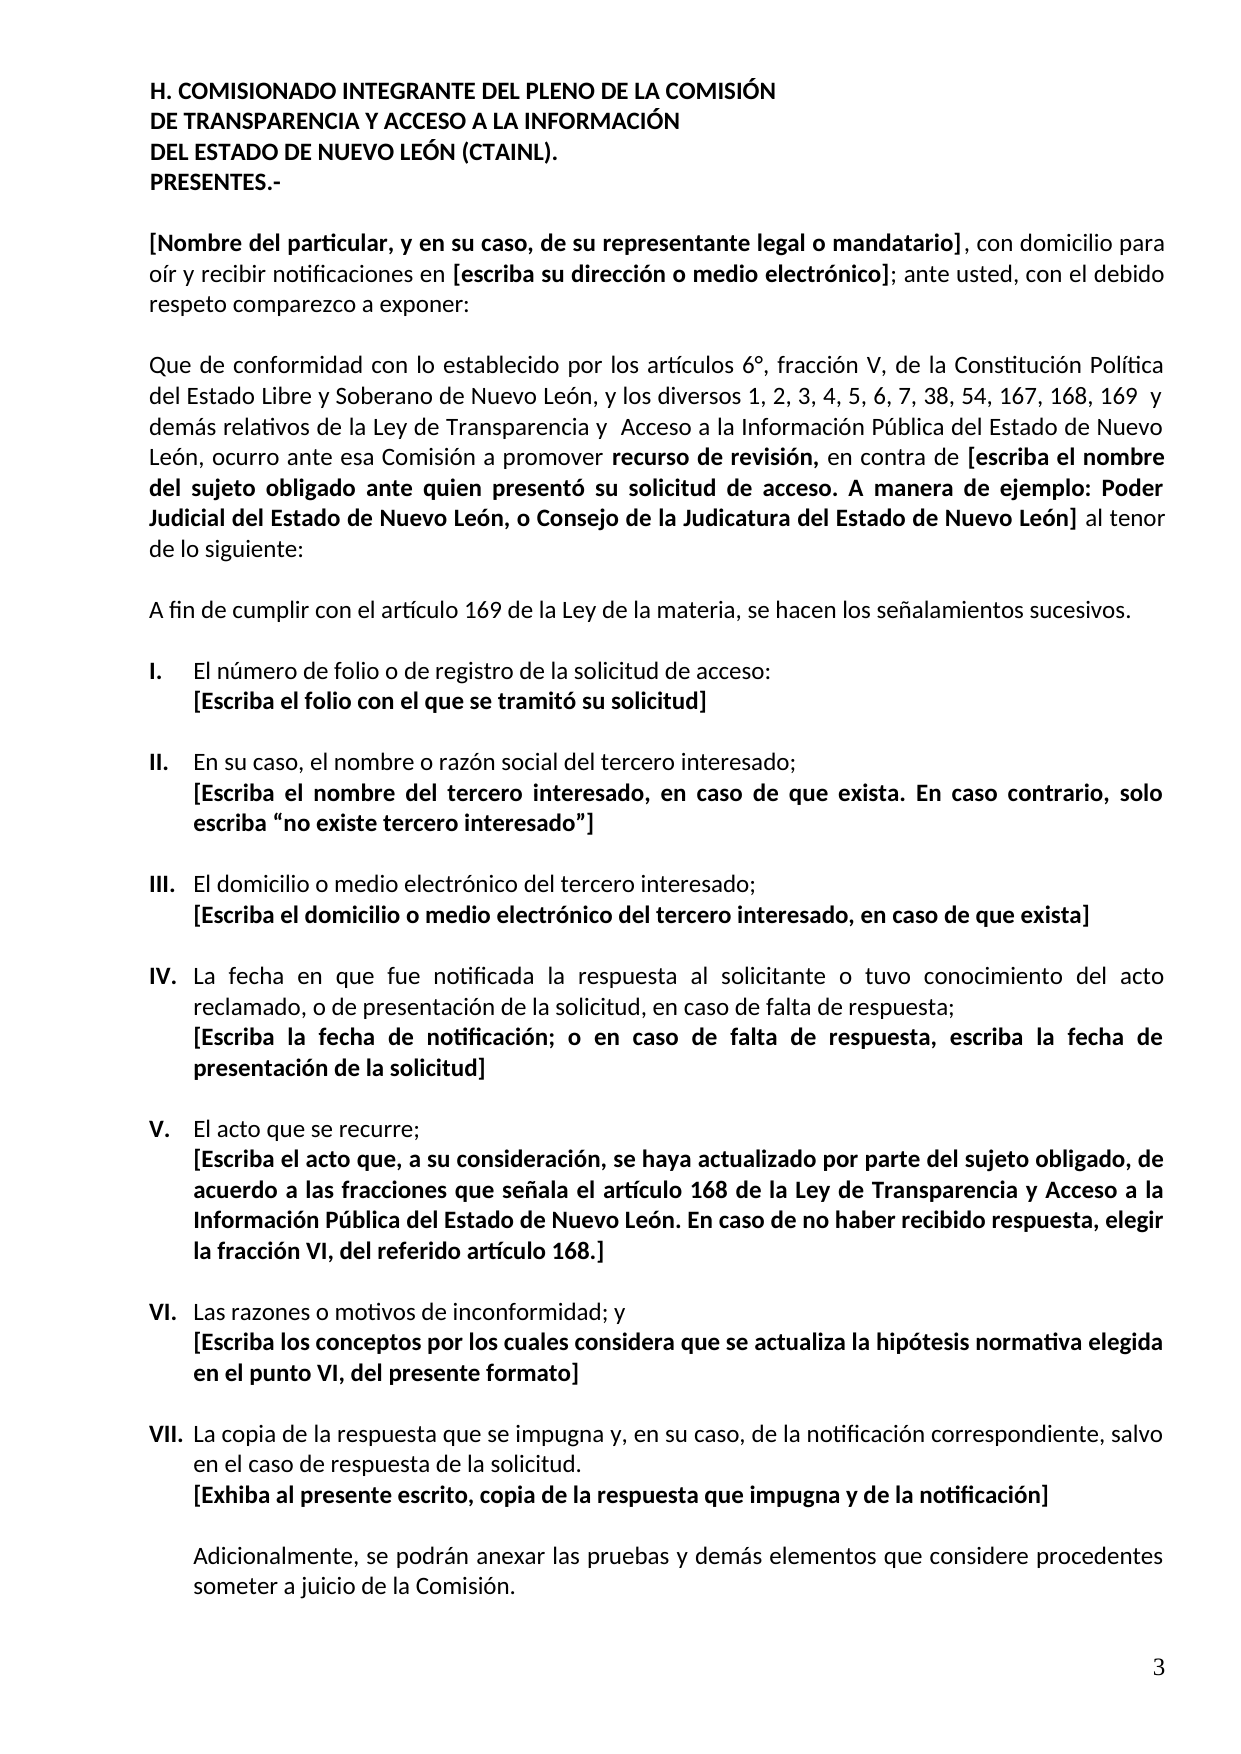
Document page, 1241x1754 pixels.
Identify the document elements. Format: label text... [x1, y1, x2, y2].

text DE TRANSPARENCIA Y ACCESO A LA INFORMACIÓN [150, 106, 1165, 136]
list La fecha en que fue notificada la respuesta al solicitante o tuvo conocimiento del acto reclamado, o de presentación de la solicitud, en caso de falta de respuesta; [149, 960, 1165, 1021]
text [Escriba la fecha de notificación; o en caso de falta de respuesta, escriba la fecha de presentación de la solicitud] [193, 1021, 1165, 1082]
list El número de folio o de registro de la solicitud de acceso: [149, 655, 1165, 685]
text [Escriba el acto que, a su consideración, se haya actualizado por parte del sujeto obligado, de acuerdo a las fracciones que señala el artículo 168 de la Ley de Transparencia y Acceso a la Información Pública del Estado de Nuevo León. En caso de no haber recibido respuesta, elegir la fracción VI, del referido artículo 168.] [193, 1143, 1165, 1265]
text A fin de cumplir con el artículo 169 de de la materia, se hacen los señalamientos sucesivos. [149, 594, 1165, 624]
text [Nombre del particular, y en su caso, de su representante legal o mandatario], con domicilio para oír y recibir notificaciones en [escriba su dirección o medio electrónico]; ante usted, con el debido respeto comparezco a exponer: [149, 228, 1165, 319]
text H. COMISIONADO INTEGRANTE DEL PLENO DE LA COMISIÓN [150, 75, 1165, 106]
list Las razones o motivos de inconformidad; y [149, 1296, 1165, 1326]
text [Exhiba al presente escrito, copia de la respuesta que impugna y de la notificación] [193, 1479, 1165, 1509]
list En su caso, el nombre o razón social del tercero interesado; [149, 746, 1165, 777]
list El acto que se recurre; [149, 1113, 1165, 1143]
text DEL ESTADO DE NUEVO LEÓN (CTAINL). [150, 136, 1165, 167]
text [Escriba el folio con el que se tramitó su solicitud] [193, 685, 1165, 716]
text Que de conformidad con lo establecido por los artículos 6°, fracción V, de la Constitución Política del Estado Libre y Soberano de Nuevo León, y los diversos 1, 2, 3, 4, 5, 6, 7, 38, 54, 167, 168, 169 y demás relativos de la Ley de Transparencia y Acceso a la Información Pública del Estado de Nuevo León, ocurro ante esa Comisión a promover recurso de revisión, en contra de [escriba el nombre del sujeto obligado ante quien presentó su solicitud de acceso. A manera de ejemplo: Poder Judicial del Estado de Nuevo León, o Consejo de la Judicatura del Estado de Nuevo León] al tenor de lo siguiente: [149, 350, 1165, 563]
text [Escriba los conceptos por los cuales considera que se actualiza la hipótesis normativa elegida en el punto VI, del presente formato] [193, 1326, 1165, 1387]
text [Escriba el domicilio o medio electrónico del tercero interesado, en caso de que exista] [193, 899, 1165, 929]
text Adicionalmente, se podrán anexar las pruebas y demás elementos que considere procedentes someter a juicio de la Comisión. [193, 1540, 1165, 1601]
text PRESENTES.- [150, 167, 1165, 197]
list El domicilio o medio electrónico del tercero interesado; [149, 868, 1165, 899]
text [Escriba el nombre del tercero interesado, en caso de que exista. En caso contrario, solo escriba “no existe tercero interesado”] [193, 777, 1165, 838]
list La copia de la respuesta que se impugna y, en su caso, de la notificación correspondiente, salvo en el caso de respuesta de la solicitud. [149, 1418, 1165, 1479]
